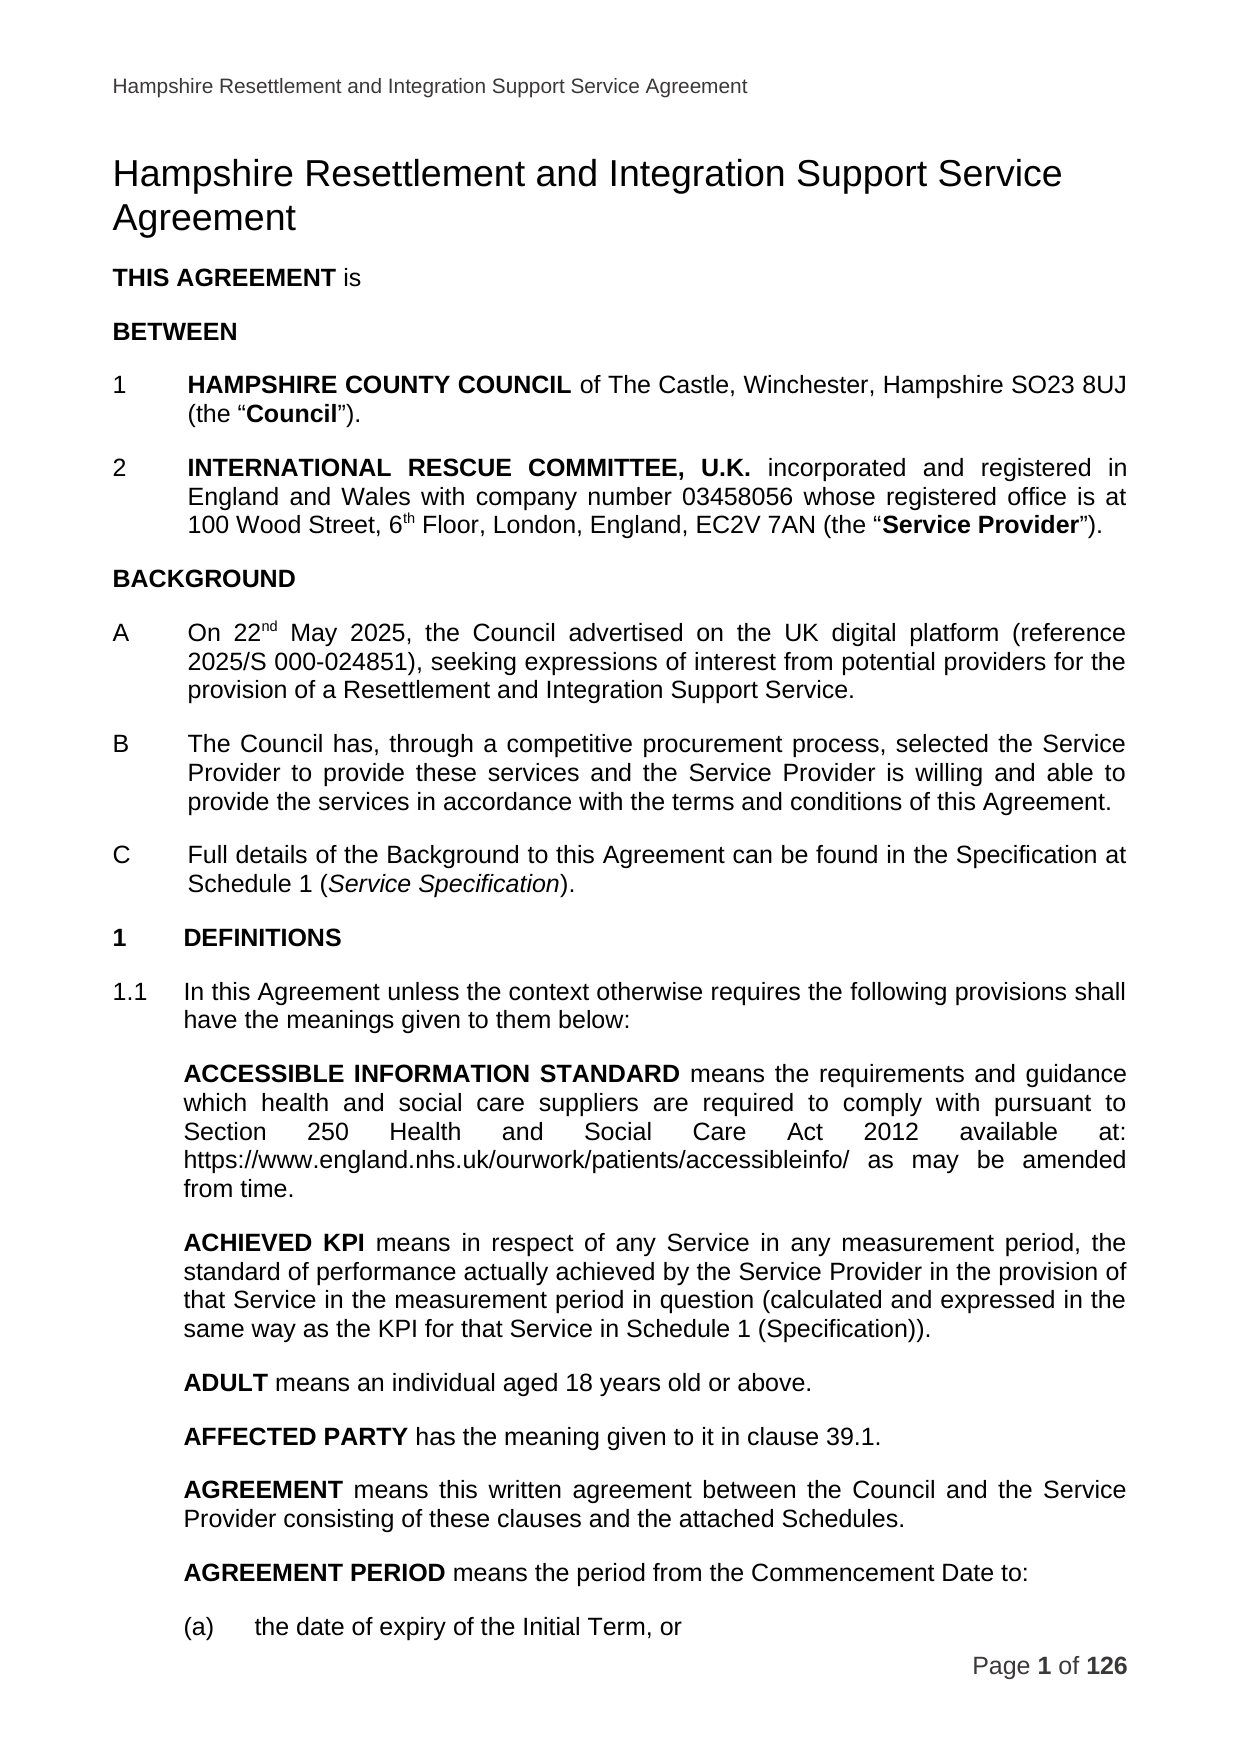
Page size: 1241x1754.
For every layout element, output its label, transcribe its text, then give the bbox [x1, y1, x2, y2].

text AGREEMENT PERIOD means the period from the Commencement Date to: [112, 1558, 1128, 1587]
text ACCESSIBLE INFORMATION STANDARD means the requirements and guidance which health and social care suppliers are required to comply with pursuant to Section 250 Health and Social Care Act 2012 available at: https://www.england.nhs.uk/ourwork/patients/accessibleinfo/ as may be amended from time. [112, 1059, 1128, 1203]
text A On 22nd May 2025, the Council advertised on the UK digital platform (reference 2025/S 000-024851), seeking expressions of interest from potential providers for the provision of a Resettlement and Integration Support Service. [112, 618, 1128, 704]
text the date of expiry of the Initial Term, or [183, 1612, 1128, 1640]
text AGREEMENT means this written agreement between the Council and the Service Provider consisting of these clauses and the attached Schedules. [112, 1475, 1128, 1533]
text Hampshire Resettlement and Integration Support Service Agreement [112, 152, 1128, 238]
text DEFINITIONS [112, 923, 1128, 952]
text ADULT means an individual aged 18 years old or above. [112, 1368, 1128, 1397]
text C Full details of the Background to this Agreement can be found in the Specification at Schedule 1 (Service Specification). [112, 840, 1128, 898]
text ACHIEVED KPI means in respect of any Service in any measurement period, the standard of performance actually achieved by the Service Provider in the provision of that Service in the measurement period in question (calculated and expressed in the same way as the KPI for that Service in Schedule 1 (Specification)). [112, 1228, 1128, 1343]
text THIS AGREEMENT is [112, 263, 1128, 292]
text BETWEEN [112, 317, 1128, 345]
text BACKGROUND [112, 564, 1128, 593]
text In this Agreement unless the context otherwise requires the following provisions shall have the meanings given to them below: [112, 977, 1128, 1034]
text AFFECTED PARTY has the meaning given to it in clause 39.1. [112, 1422, 1128, 1450]
text B The Council has, through a competitive procurement process, selected the Service Provider to provide these services and the Service Provider is willing and able to provide the services in accordance with the terms and conditions of this Agreement. [112, 729, 1128, 815]
text 1 HAMPSHIRE COUNTY COUNCIL of The Castle, Winchester, Hampshire SO23 8UJ (the “Council”). [112, 370, 1128, 428]
text 2 INTERNATIONAL RESCUE COMMITTEE, U.K. incorporated and registered in England and Wales with company number 03458056 whose registered office is at 100 Wood Street, 6th Floor, London, England, EC2V 7AN (the “Service Provider”). [112, 453, 1128, 539]
